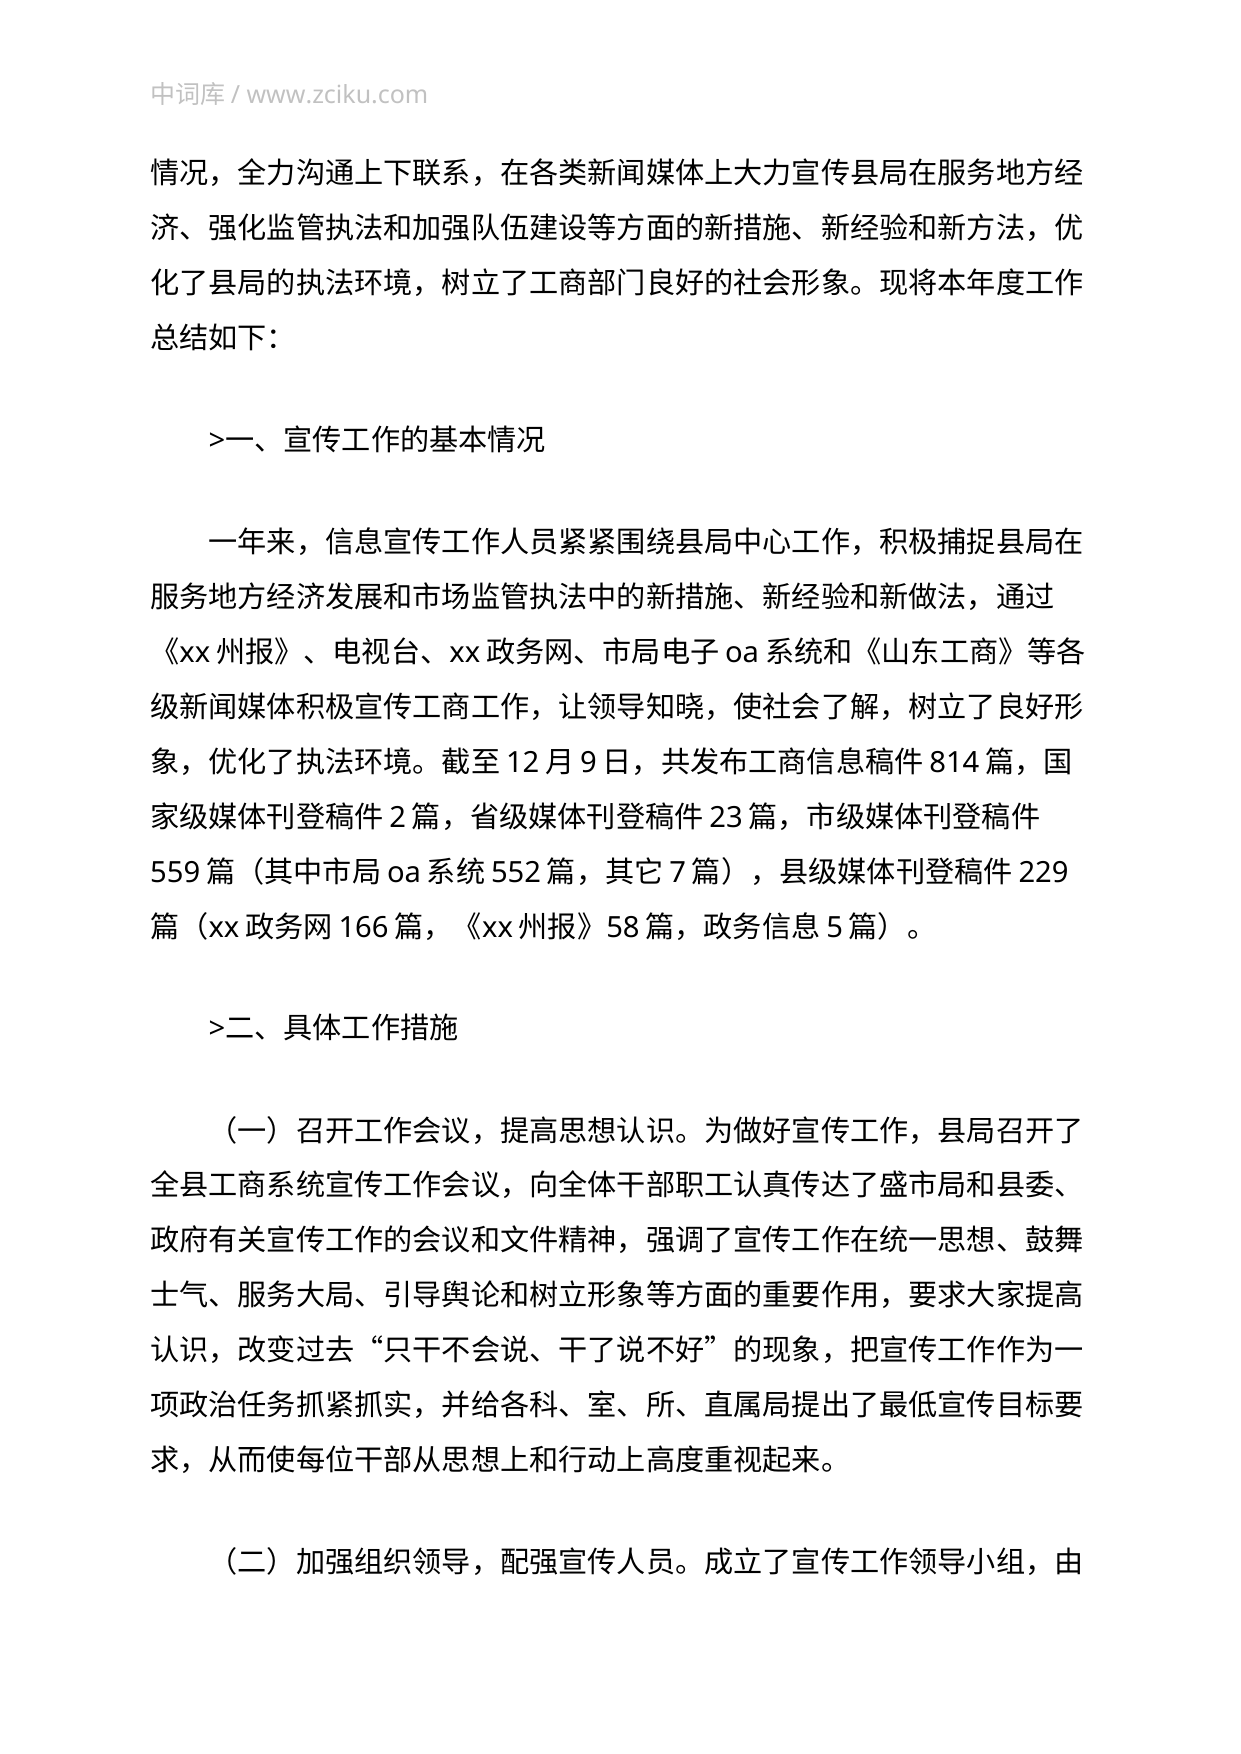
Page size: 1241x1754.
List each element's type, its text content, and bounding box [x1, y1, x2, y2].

text >一、宣传工作的基本情况 [150, 416, 1090, 459]
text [150, 1538, 1090, 1581]
text 一年来，信息宣传工作人员紧紧围绕县局中心工作，积极捕捉县局在服务地方经济发展和市场监管执法中的新措施、新经验和新做法，通过《xx州报》、电视台、xx政务网、市局电子oa系统和《山东工商》等各级新闻媒体积极宣传工商工作，让领导知晓，使社会了解，树立了良好形象，优化了执法环境。截至12月9日，共发布工商信息稿件814篇，国家级媒体刊登稿件2篇，省级媒体刊登稿件23篇，市级媒体刊登稿件559篇（其中市局oa系统552篇，其它7篇），县级媒体刊登稿件229篇（xx政务网166篇，《xx州报》58篇，政务信息5篇）。 [150, 518, 1090, 946]
text >二、具体工作措施 [150, 1005, 1090, 1047]
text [150, 150, 1090, 357]
text （一）召开工作会议，提高思想认识。为做好宣传工作，县局召开了全县工商系统宣传工作会议，向全体干部职工认真传达了盛市局和县委、政府有关宣传工作的会议和文件精神，强调了宣传工作在统一思想、鼓舞士气、服务大局、引导舆论和树立形象等方面的重要作用，要求大家提高认识，改变过去“只干不会说、干了说不好”的现象，把宣传工作作为一项政治任务抓紧抓实，并给各科、室、所、直属局提出了最低宣传目标要求，从而使每位干部从思想上和行动上高度重视起来。 [150, 1107, 1090, 1479]
